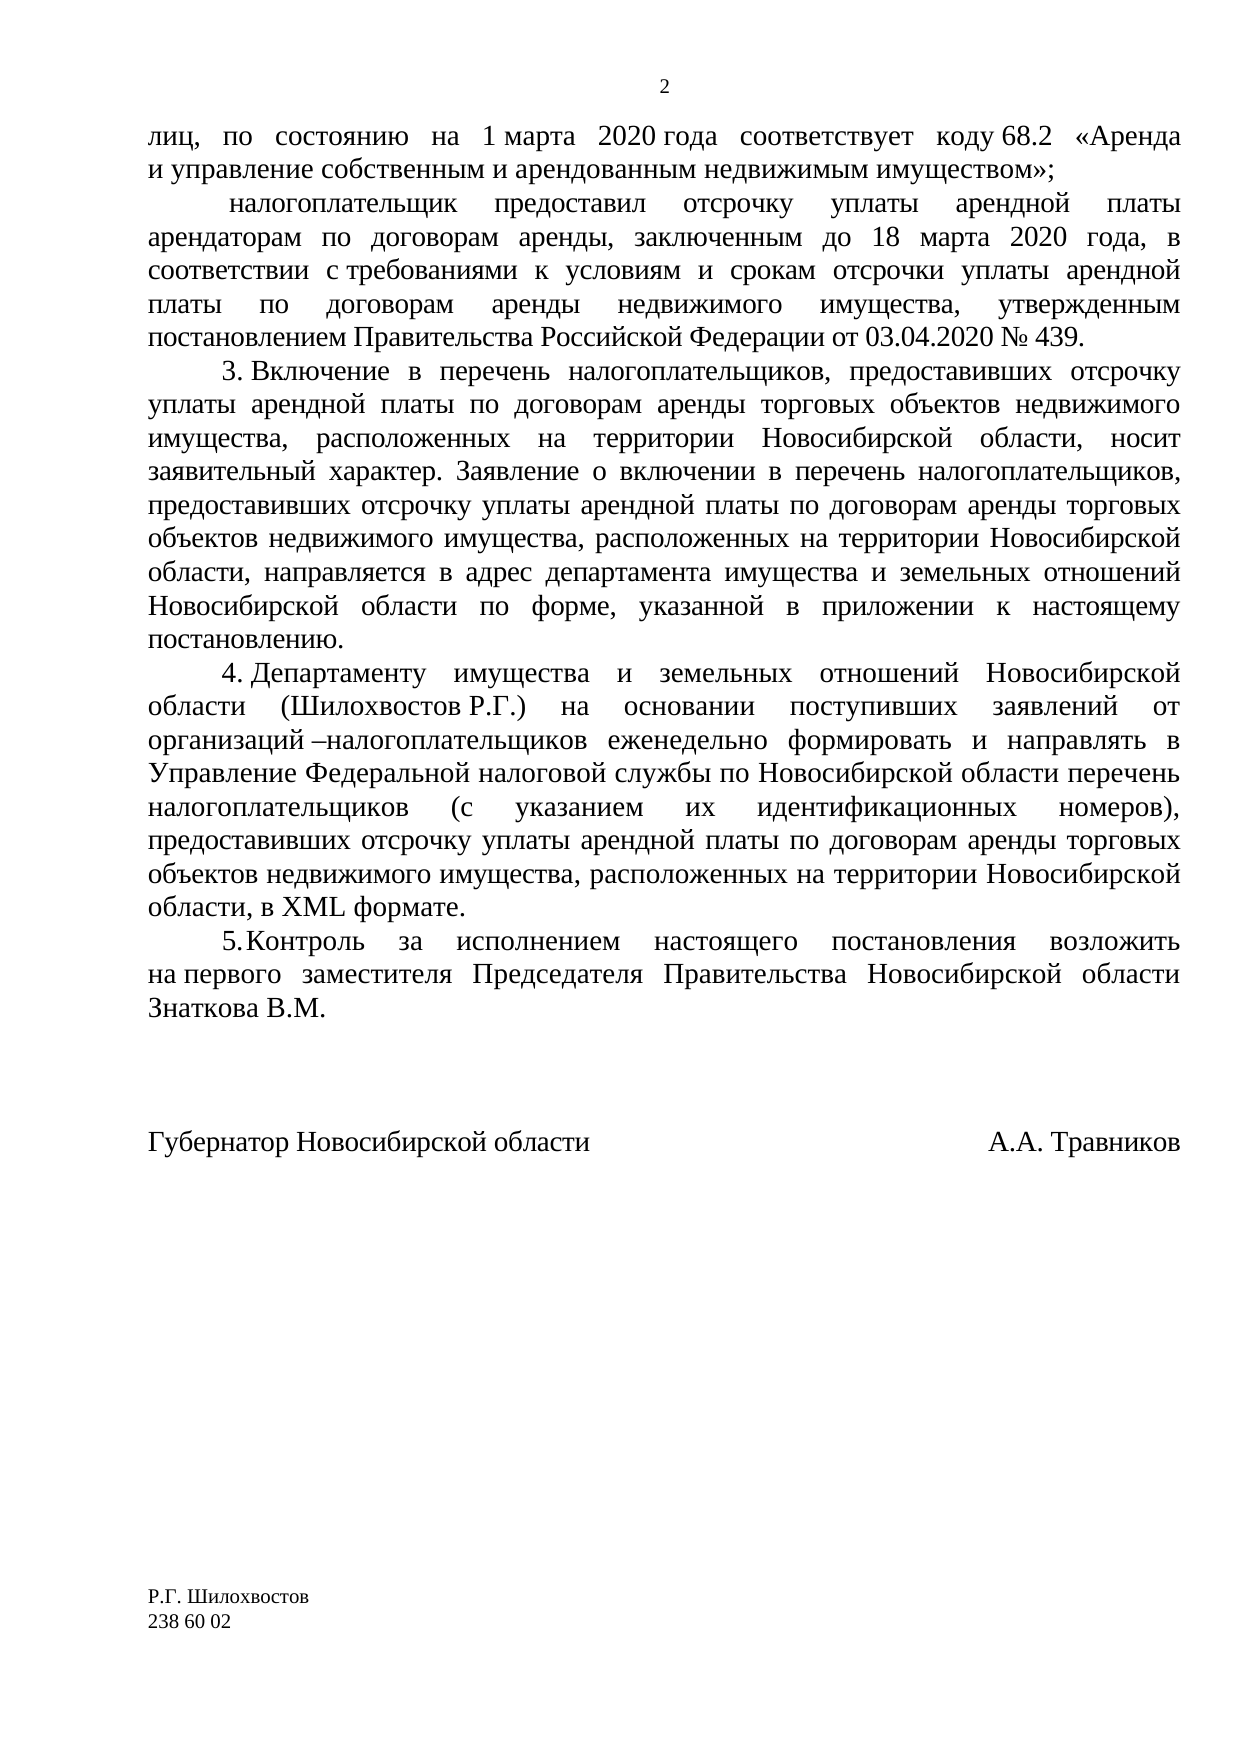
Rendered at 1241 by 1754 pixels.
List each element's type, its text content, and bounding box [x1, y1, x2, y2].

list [148, 118, 1181, 185]
text 5.Контроль за исполнением настоящего постановления возложить на первого заместителя Председателя Правительства Новосибирской области Знаткова В.М. [148, 923, 1181, 1024]
text 238 60 02 [148, 1608, 1181, 1633]
text 4. Департаменту имущества и земельных отношений Новосибирской области (Шилохвостов Р.Г.) на основании поступивших заявлений от организаций –налогоплательщиков еженедельно формировать и направлять в Управление Федеральной налоговой службы по Новосибирской области перечень налогоплательщиков (с указанием их идентификационных номеров), предоставивших отсрочку уплаты арендной платы по договорам аренды торговых объектов недвижимого имущества, расположенных на территории Новосибирской области, в XML формате. [148, 655, 1181, 923]
list налогоплательщик предоставил отсрочку уплаты арендной платы арендаторам по договорам аренды, заключенным до 18 марта 2020 года, в соответствии с требованиями к условиям и срокам отсрочки уплаты арендной платы по договорам аренды недвижимого имущества, утвержденным постановлением Правительства Российской Федерации от 03.04.2020 № 439. [148, 185, 1181, 353]
text 3. Включение в перечень налогоплательщиков, предоставивших отсрочку уплаты арендной платы по договорам аренды торговых объектов недвижимого имущества, расположенных на территории Новосибирской области, носит заявительный характер. Заявление о включении в перечень налогоплательщиков, предоставивших отсрочку уплаты арендной платы по договорам аренды торговых объектов недвижимого имущества, расположенных на территории Новосибирской области, направляется в адрес департамента имущества и земельных отношений Новосибирской области по форме, указанной в приложении к настоящему постановлению. [148, 353, 1181, 655]
text Р.Г. Шилохвостов [148, 1584, 1181, 1608]
list Губернатор Новосибирской области А.А. Травников [148, 1124, 1181, 1158]
